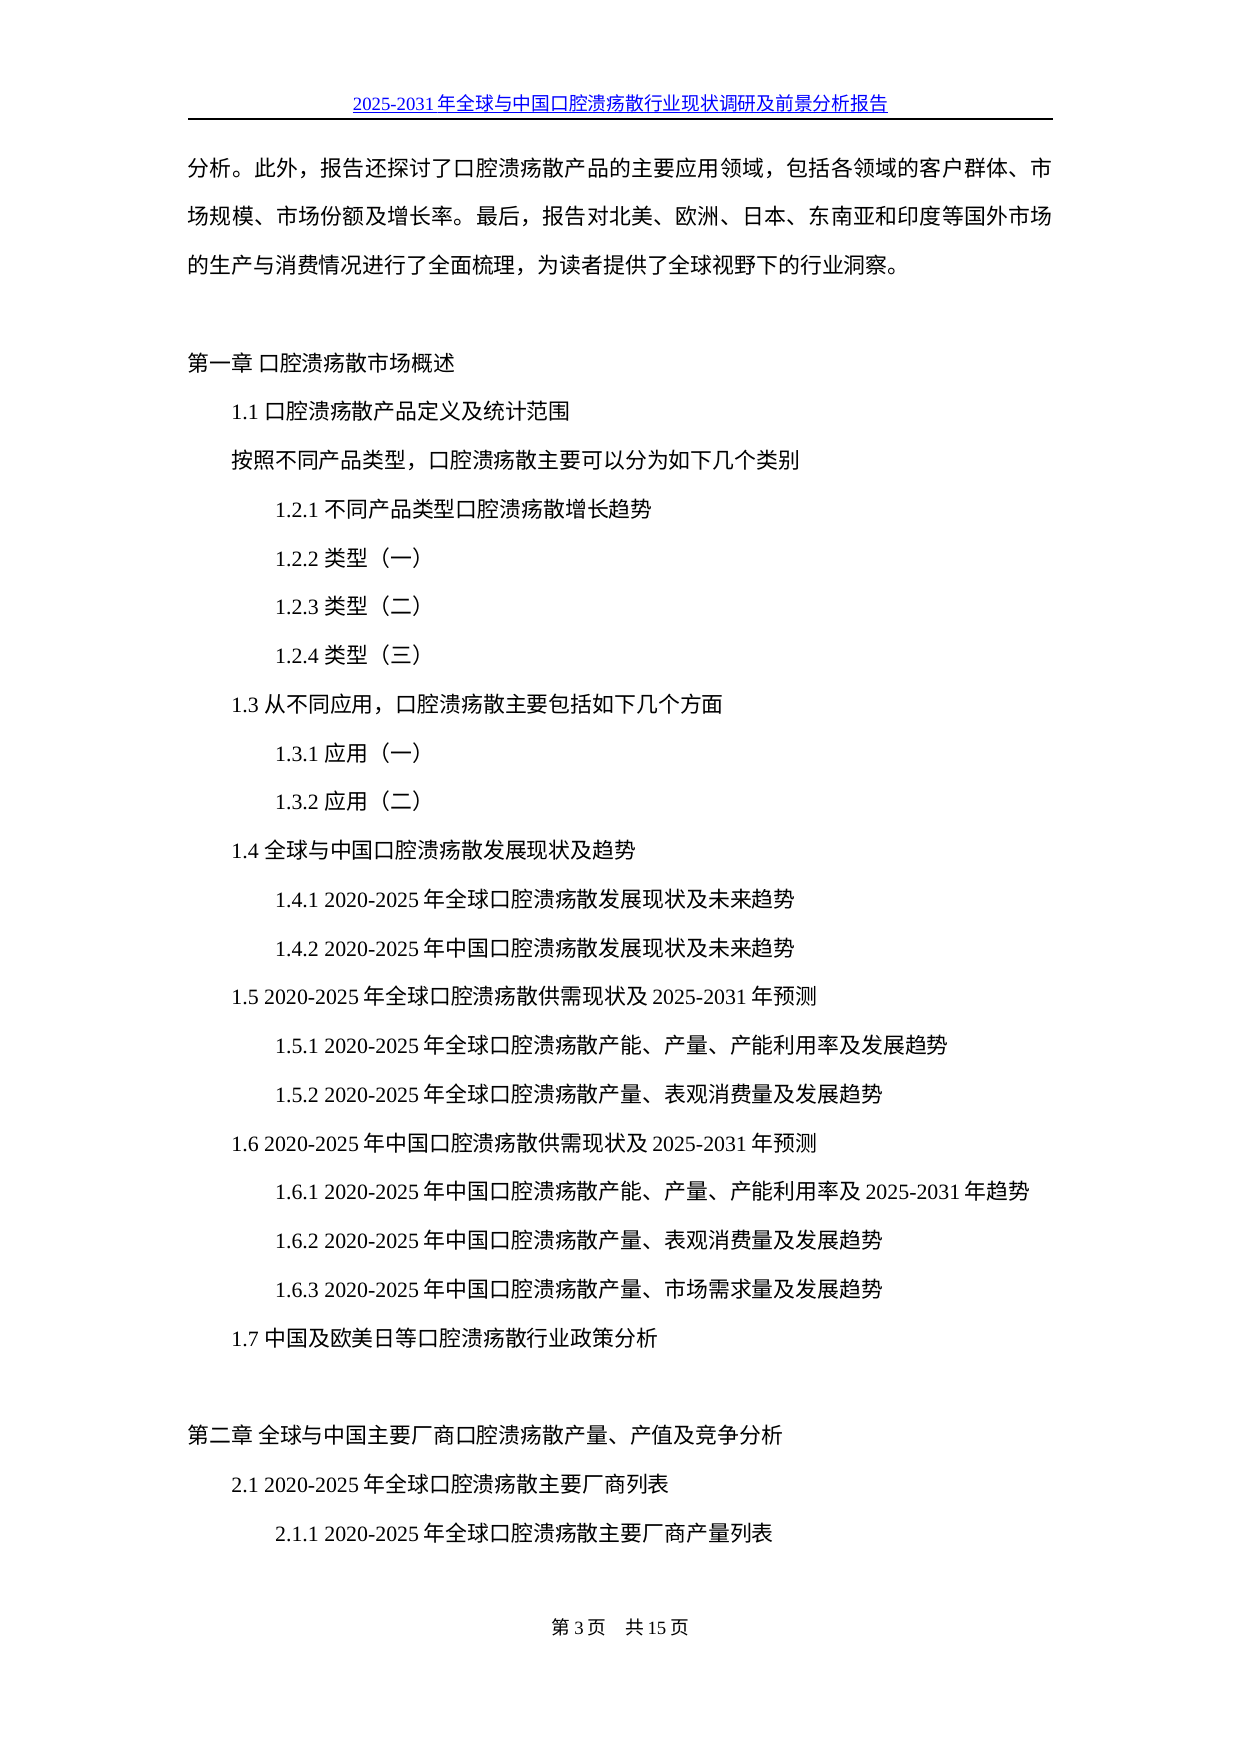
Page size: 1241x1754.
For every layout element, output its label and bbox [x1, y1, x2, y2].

text [187, 150, 1053, 1548]
